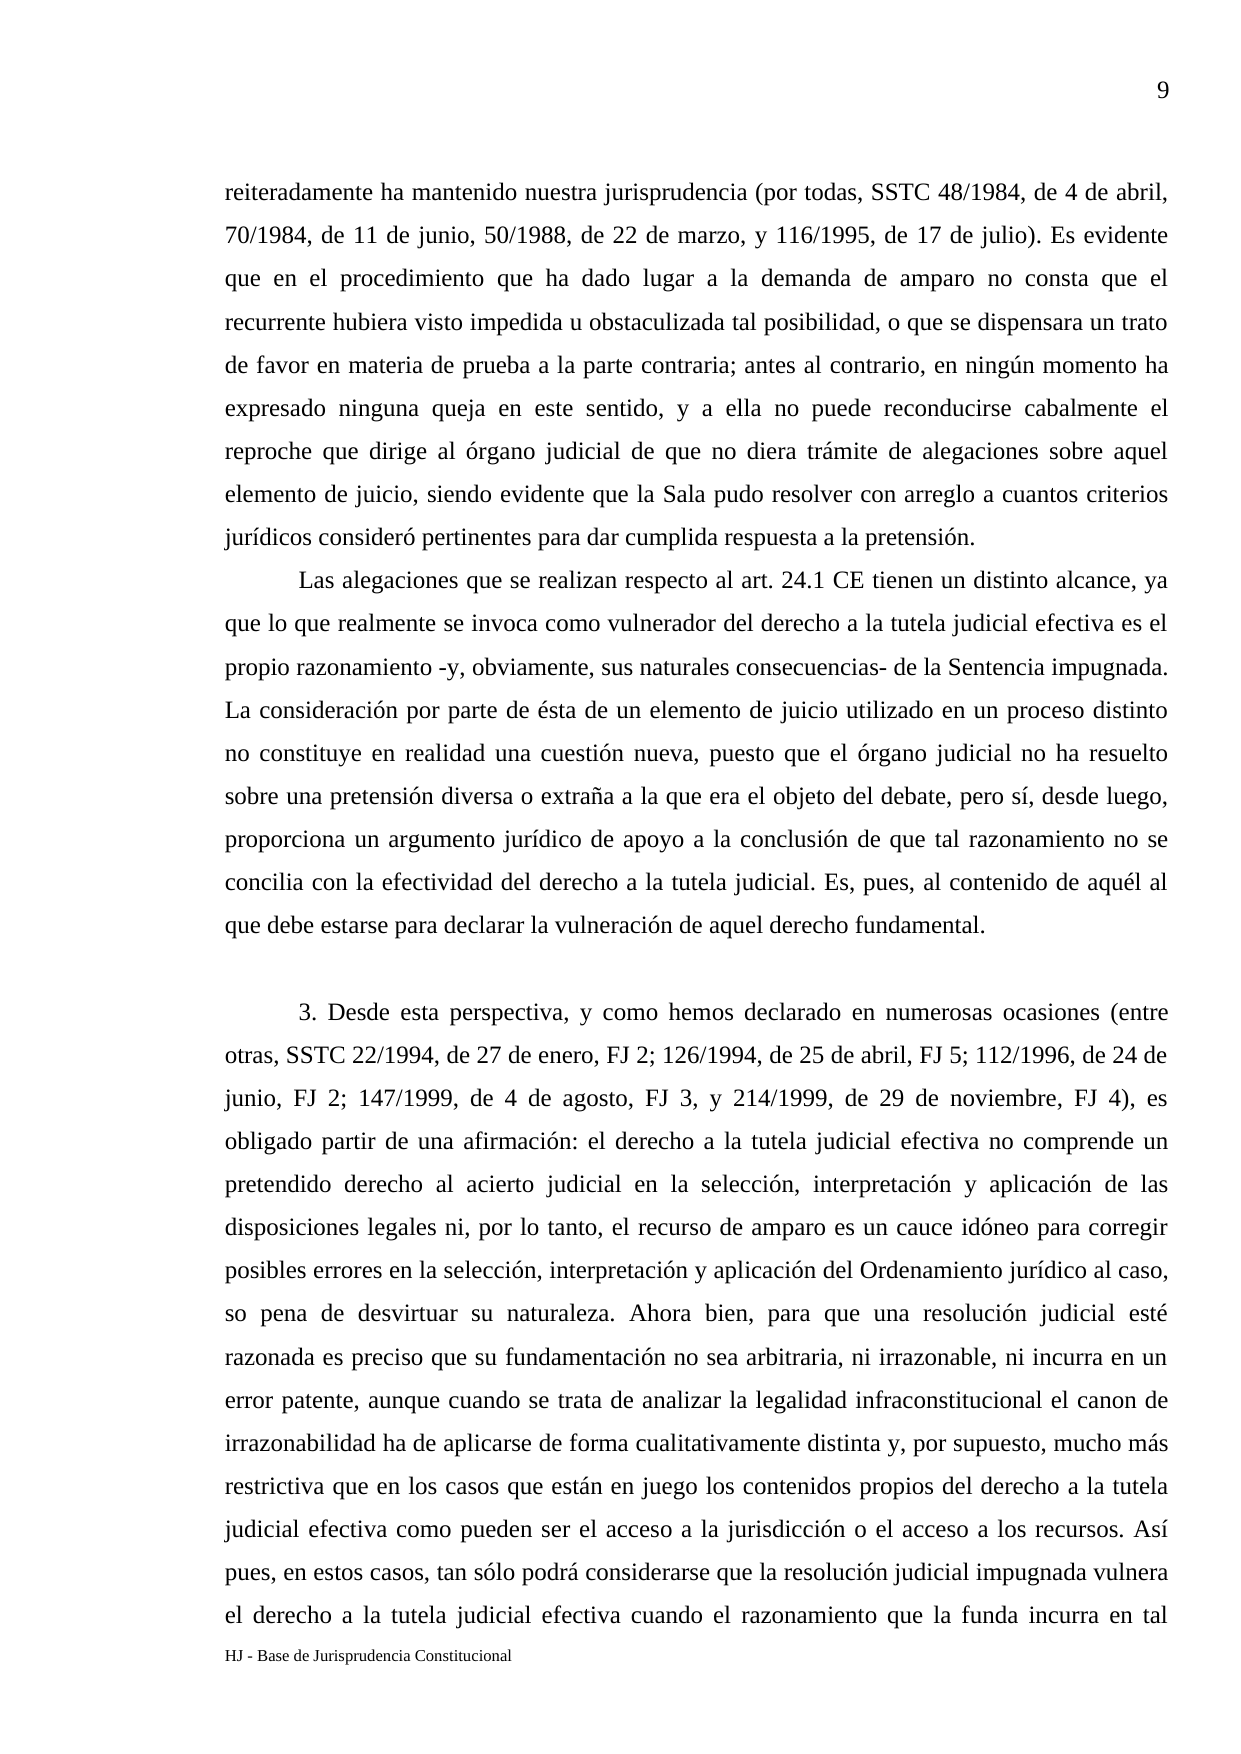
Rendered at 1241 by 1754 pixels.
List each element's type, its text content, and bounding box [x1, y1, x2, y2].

text Las alegaciones que se realizan respecto al art. 24.1 CE tienen un distinto alcance, ya que lo que realmente se invoca como vulnerador del derecho a la tutela judicial efectiva es el propio razonamiento -y, obviamente, sus naturales consecuencias- de la Sentencia impugnada. La consideración por parte de ésta de un elemento de juicio utilizado en un proceso distinto no constituye en realidad una cuestión nueva, puesto que el órgano judicial no ha resuelto sobre una pretensión diversa o extraña a la que era el objeto del debate, pero sí, desde luego, proporciona un argumento jurídico de apoyo a la conclusión de que tal razonamiento no se concilia con la efectividad del derecho a la tutela judicial. Es, pues, al contenido de aquél al que debe estarse para declarar la vulneración de aquel derecho fundamental. [224, 565, 1169, 939]
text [224, 997, 1169, 1629]
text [224, 177, 1169, 551]
